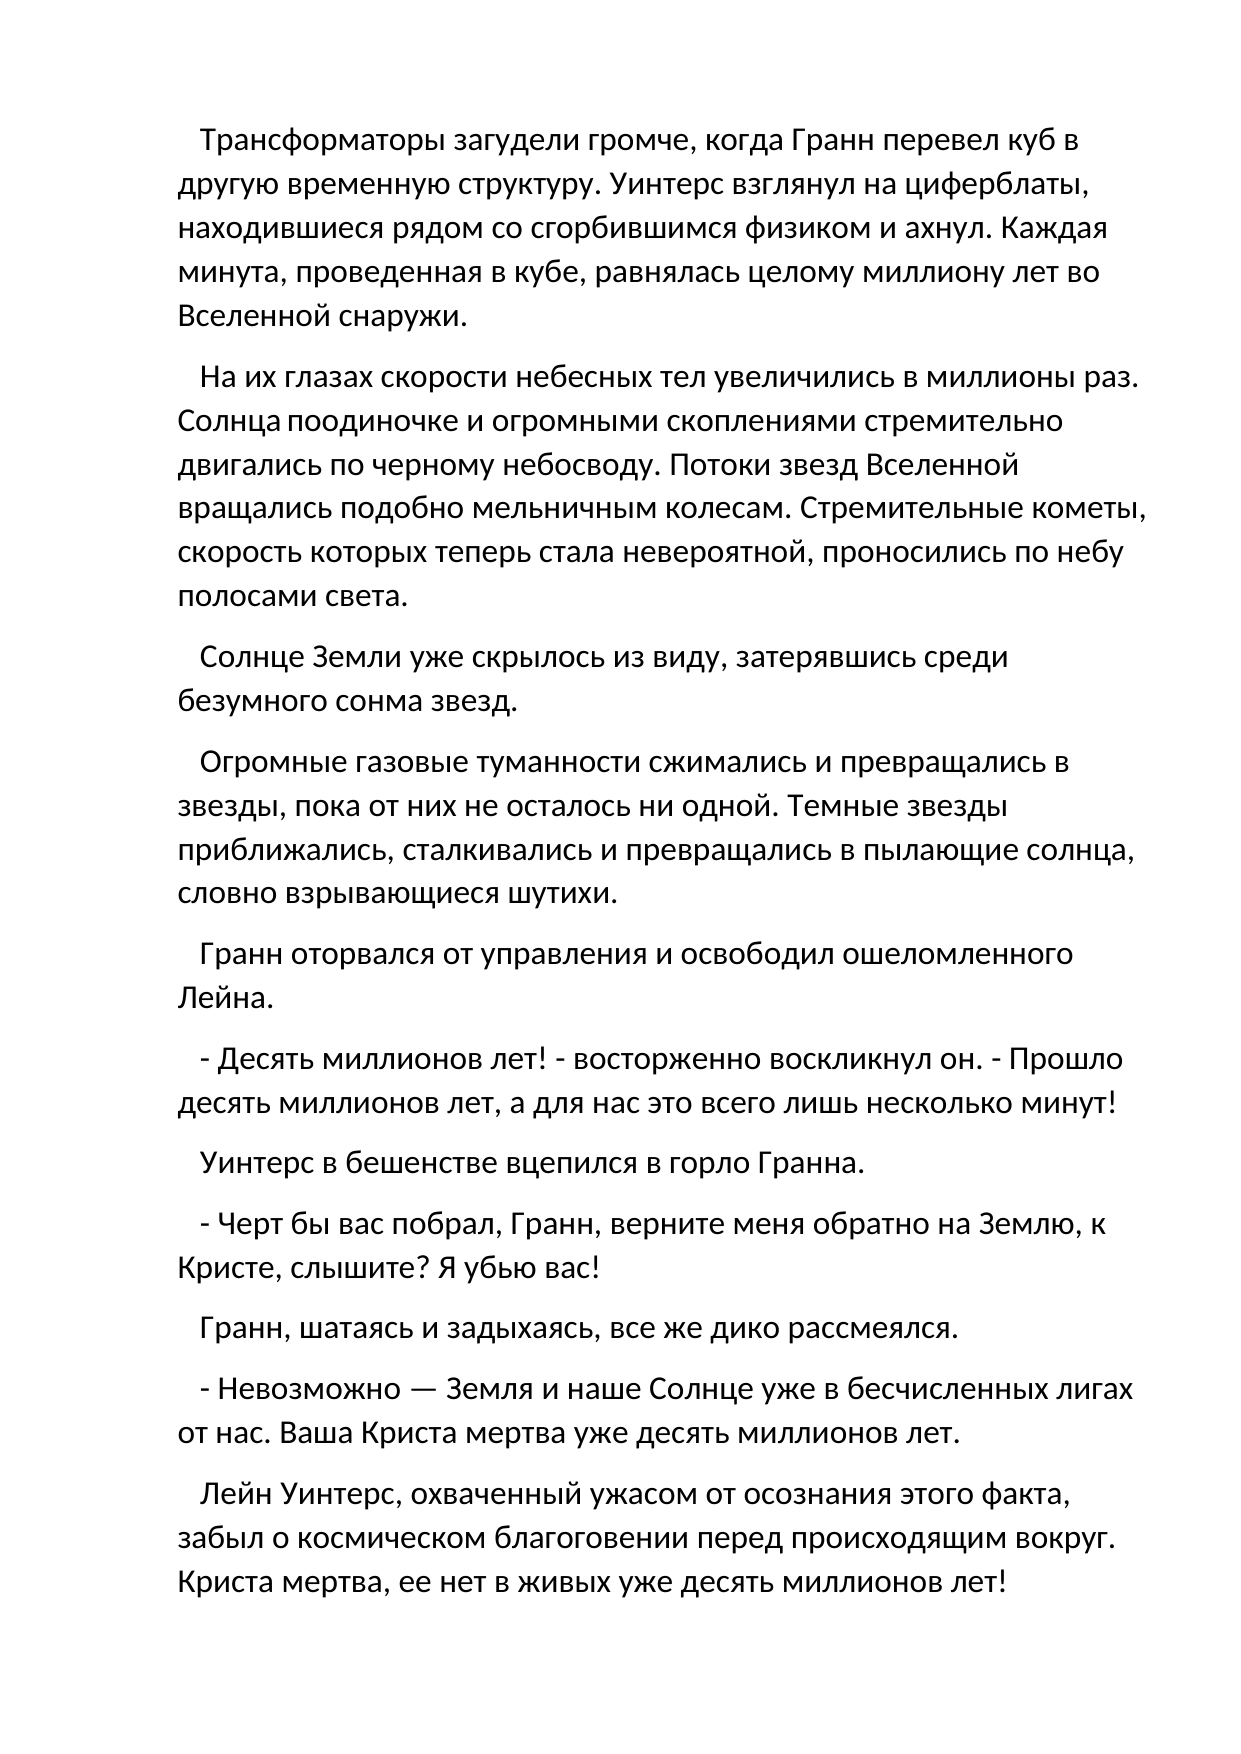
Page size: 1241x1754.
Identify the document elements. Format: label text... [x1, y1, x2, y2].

text Гранн, шатаясь и задыхаясь, все же дико рассмеялся. [177, 1306, 1152, 1347]
text - Черт бы вас побрал, Гранн, верните меня обратно на Землю, к Кристе, слышите? Я убью вас! [177, 1202, 1152, 1287]
text На их глазах скорости небесных тел увеличились в миллионы раз. Солнца поодиночке и огромными скоплениями стремительно двигались по черному небосводу. Потоки звезд Вселенной вращались подобно мельничным колесам. Стремительные кометы, скорость которых теперь стала невероятной, проносились по небу полосами света. [177, 354, 1152, 615]
text Гранн оторвался от управления и освободил ошеломленного Лейна. [177, 932, 1152, 1017]
text Лейн Уинтерс, охваченный ужасом от осознания этого факта, забыл о космическом благоговении перед происходящим вокруг. Криста мертва, ее нет в живых уже десять миллионов лет! [177, 1472, 1152, 1600]
text - Невозможно — Земля и наше Солнце уже в бесчисленных лигах от нас. Ваша Криста мертва уже десять миллионов лет. [177, 1367, 1152, 1452]
text Огромные газовые туманности сжимались и превращались в звезды, пока от них не осталось ни одной. Темные звезды приближались, сталкивались и превращались в пылающие солнца, словно взрывающиеся шутихи. [177, 739, 1152, 912]
text Солнце Земли уже скрылось из виду, затерявшись среди безумного сонма звезд. [177, 635, 1152, 720]
text Трансформаторы загудели громче, когда Гранн перевел куб в другую временную структуру. Уинтерс взглянул на циферблаты, находившиеся рядом со сгорбившимся физиком и ахнул. Каждая минута, проведенная в кубе, равнялась целому миллиону лет во Вселенной снаружи. [177, 118, 1152, 335]
text - Десять миллионов лет! - восторженно воскликнул он. - Прошло десять миллионов лет, а для нас это всего лишь несколько минут! [177, 1037, 1152, 1121]
text Уинтерс в бешенстве вцепился в горло Гранна. [177, 1141, 1152, 1182]
